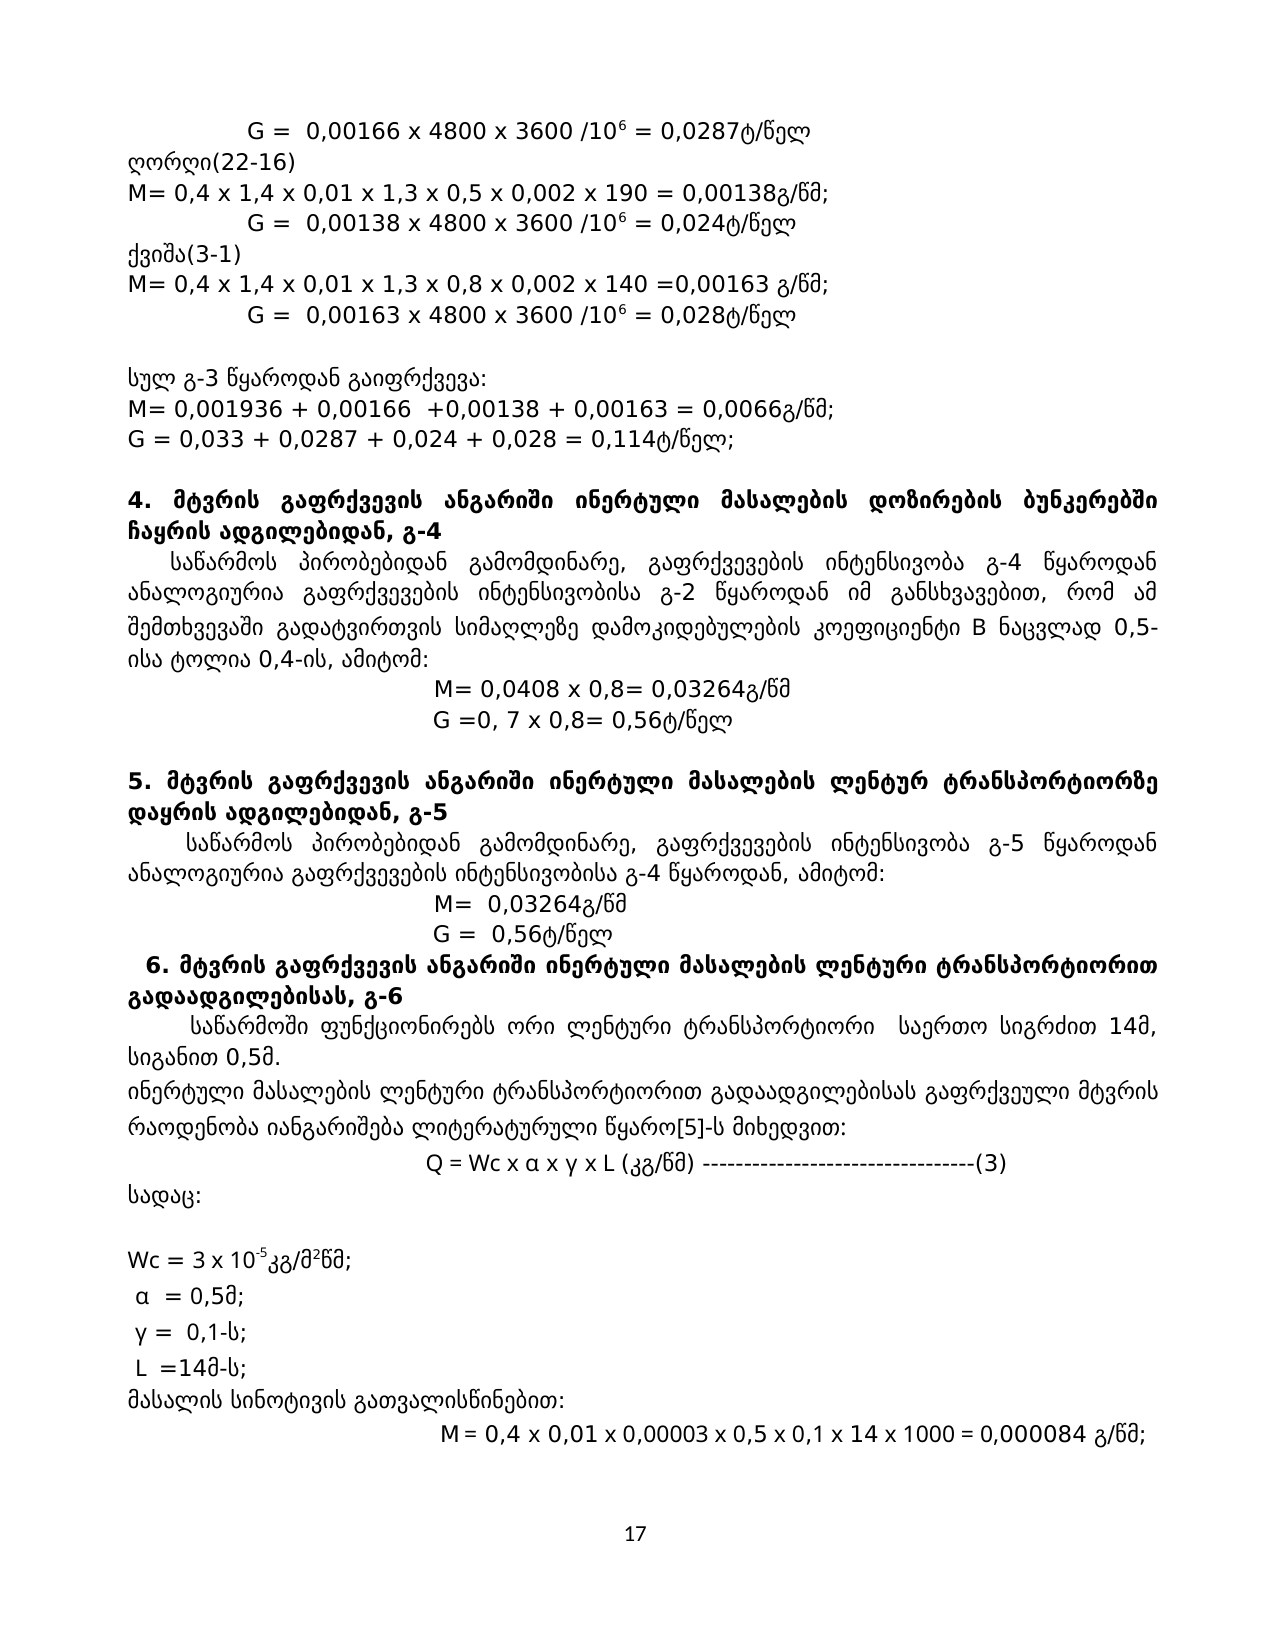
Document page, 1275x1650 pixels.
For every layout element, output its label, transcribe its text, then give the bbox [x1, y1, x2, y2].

text მასალის სინოტივის გათვალისწინებით: [127, 1388, 1159, 1414]
text G = 0,00166 х 4800 х 3600 /106 = 0,0287ტ/წელ [127, 118, 1159, 145]
text M= 0,0408 х 0,8= 0,03264გ/წმ [127, 677, 1159, 703]
text G = 0,56ტ/წელ [127, 922, 1159, 948]
text G = 0,033 + 0,0287 + 0,024 + 0,028 = 0,114ტ/წელ; [127, 426, 1159, 453]
text საწარმოს პირობებიდან გამომდინარე, გაფრქვევების ინტენსივობა გ-5 წყაროდან ანალოგიურია გაფრქვევების ინტენსივობისა გ-4 წყაროდან, ამიტომ: [127, 830, 1159, 887]
text ინერტული მასალების ლენტური ტრანსპორტიორით გადაადგილებისას გაფრქვეული მტვრის რაოდენობა იანგარიშება ლიტერატურული წყარო[5]-ს მიხედვით: [127, 1075, 1159, 1142]
text ქვიშა(3-1) [127, 241, 1159, 268]
text სადაც: [127, 1183, 1159, 1209]
text Wc = 3 x 10-5კგ/მ2წმ; [127, 1244, 1159, 1275]
text M= 0,4 х 1,4 х 0,01 х 1,3 х 0,5 х 0,002 х 190 = 0,00138გ/წმ; [127, 180, 1159, 206]
text G =0, 7 х 0,8= 0,56ტ/წელ [127, 707, 1159, 734]
text 4. მტვრის გაფრქვევის ანგარიში ინერტული მასალების დოზირების ბუნკერებში ჩაყრის ადგილებიდან, გ-4 [127, 488, 1159, 545]
text 6. მტვრის გაფრქვევის ანგარიში ინერტული მასალების ლენტური ტრანსპორტიორით გადაადგილებისას, გ-6 [127, 952, 1159, 1009]
text 5. მტვრის გაფრქვევის ანგარიში ინერტული მასალების ლენტურ ტრანსპორტიორზე დაყრის ადგილებიდან, გ-5 [127, 768, 1159, 826]
text Q = Wc x α x γ x L (კგ/წმ) ---------------------------------(3) [127, 1147, 1159, 1178]
text γ = 0,1-ს; [127, 1316, 1159, 1347]
text M= 0,4 х 1,4 х 0,01 х 1,3 х 0,8 х 0,002 х 140 =0,00163 გ/წმ; [127, 272, 1159, 298]
text M = 0,4 x 0,01 x 0,00003 x 0,5 x 0,1 x 14 x 1000 = 0,000084 გ/წმ; [127, 1418, 1159, 1449]
text საწარმოს პირობებიდან გამომდინარე, გაფრქვევების ინტენსივობა გ-4 წყაროდან ანალოგიურია გაფრქვევების ინტენსივობისა გ-2 წყაროდან იმ განსხვავებით, რომ ამ შემთხვევაში გადატვირთვის სიმაღლეზე დამოკიდებულების კოეფიციენტი B ნაცვლად 0,5-ისა ტოლია 0,4-ის, ამიტომ: [127, 549, 1159, 673]
text α = 0,5მ; [127, 1280, 1159, 1311]
text L =14მ-ს; [127, 1352, 1159, 1383]
text სულ გ-3 წყაროდან გაიფრქვევა: [127, 365, 1159, 392]
text G = 0,00163 х 4800 х 3600 /106 = 0,028ტ/წელ [127, 302, 1159, 329]
text ღორღი(22-16) [127, 149, 1159, 176]
text M= 0,001936 + 0,00166 +0,00138 + 0,00163 = 0,0066გ/წმ; [127, 396, 1159, 422]
text M= 0,03264გ/წმ [127, 891, 1159, 918]
text G = 0,00138 х 4800 х 3600 /106 = 0,024ტ/წელ [127, 210, 1159, 237]
text საწარმოში ფუნქციონირებს ორი ლენტური ტრანსპორტიორი საერთო სიგრძით 14მ, სიგანით 0,5მ. [127, 1013, 1159, 1071]
